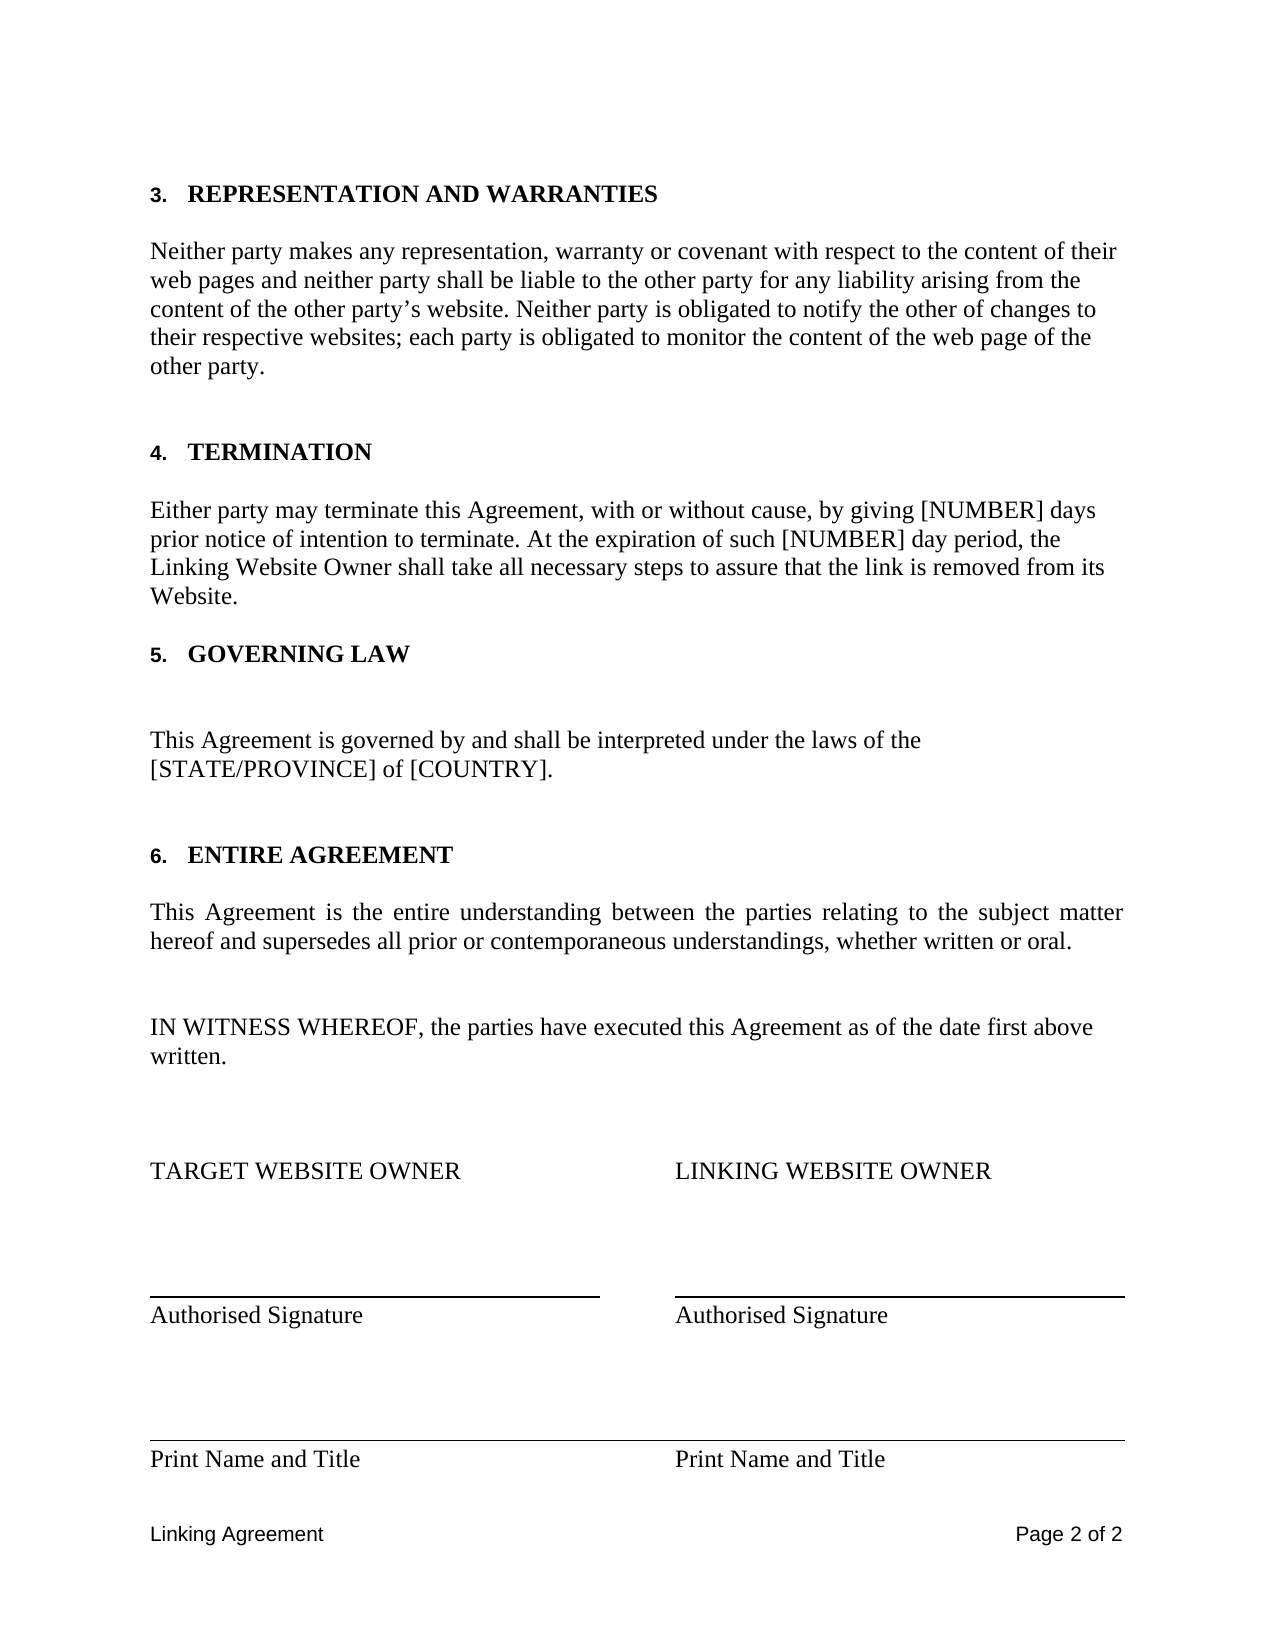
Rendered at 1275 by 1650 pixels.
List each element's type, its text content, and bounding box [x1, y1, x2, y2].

list ENTIRE AGREEMENT [150, 840, 1125, 869]
text This Agreement is governed by and shall be interpreted under the laws of the [STATE/PROVINCE] of [COUNTRY]. [150, 725, 1125, 782]
text TARGET WEBSITE OWNER LINKING WEBSITE OWNER [150, 1156, 1125, 1185]
list REPRESENTATION AND WARRANTIES [150, 179, 1125, 207]
text IN WITNESS WHEREOF, the parties have executed this Agreement as of the date first above written. [150, 1012, 1125, 1070]
text Authorised Signature Authorised Signature [150, 1300, 1125, 1329]
text This Agreement is the entire understanding between the parties relating to the subject matter hereof and supersedes all prior or contemporaneous understandings, whether written or oral. [150, 897, 1125, 955]
text Either party may terminate this Agreement, with or without cause, by giving [NUMBER] days prior notice of intention to terminate. At the expiration of such [NUMBER] day period, the Linking Website Owner shall take all necessary steps to assure that the link is removed from its Website. [150, 495, 1125, 610]
text Print Name and Title Print Name and Title [150, 1444, 1125, 1472]
list GOVERNING LAW [150, 639, 1125, 667]
list TERMINATION [150, 437, 1125, 466]
text Neither party makes any representation, warranty or covenant with respect to the content of their web pages and neither party shall be liable to the other party for any liability arising from the content of the other party’s website. Neither party is obligated to notify the other of changes to their respective websites; each party is obligated to monitor the content of the web page of the other party. [150, 236, 1125, 380]
